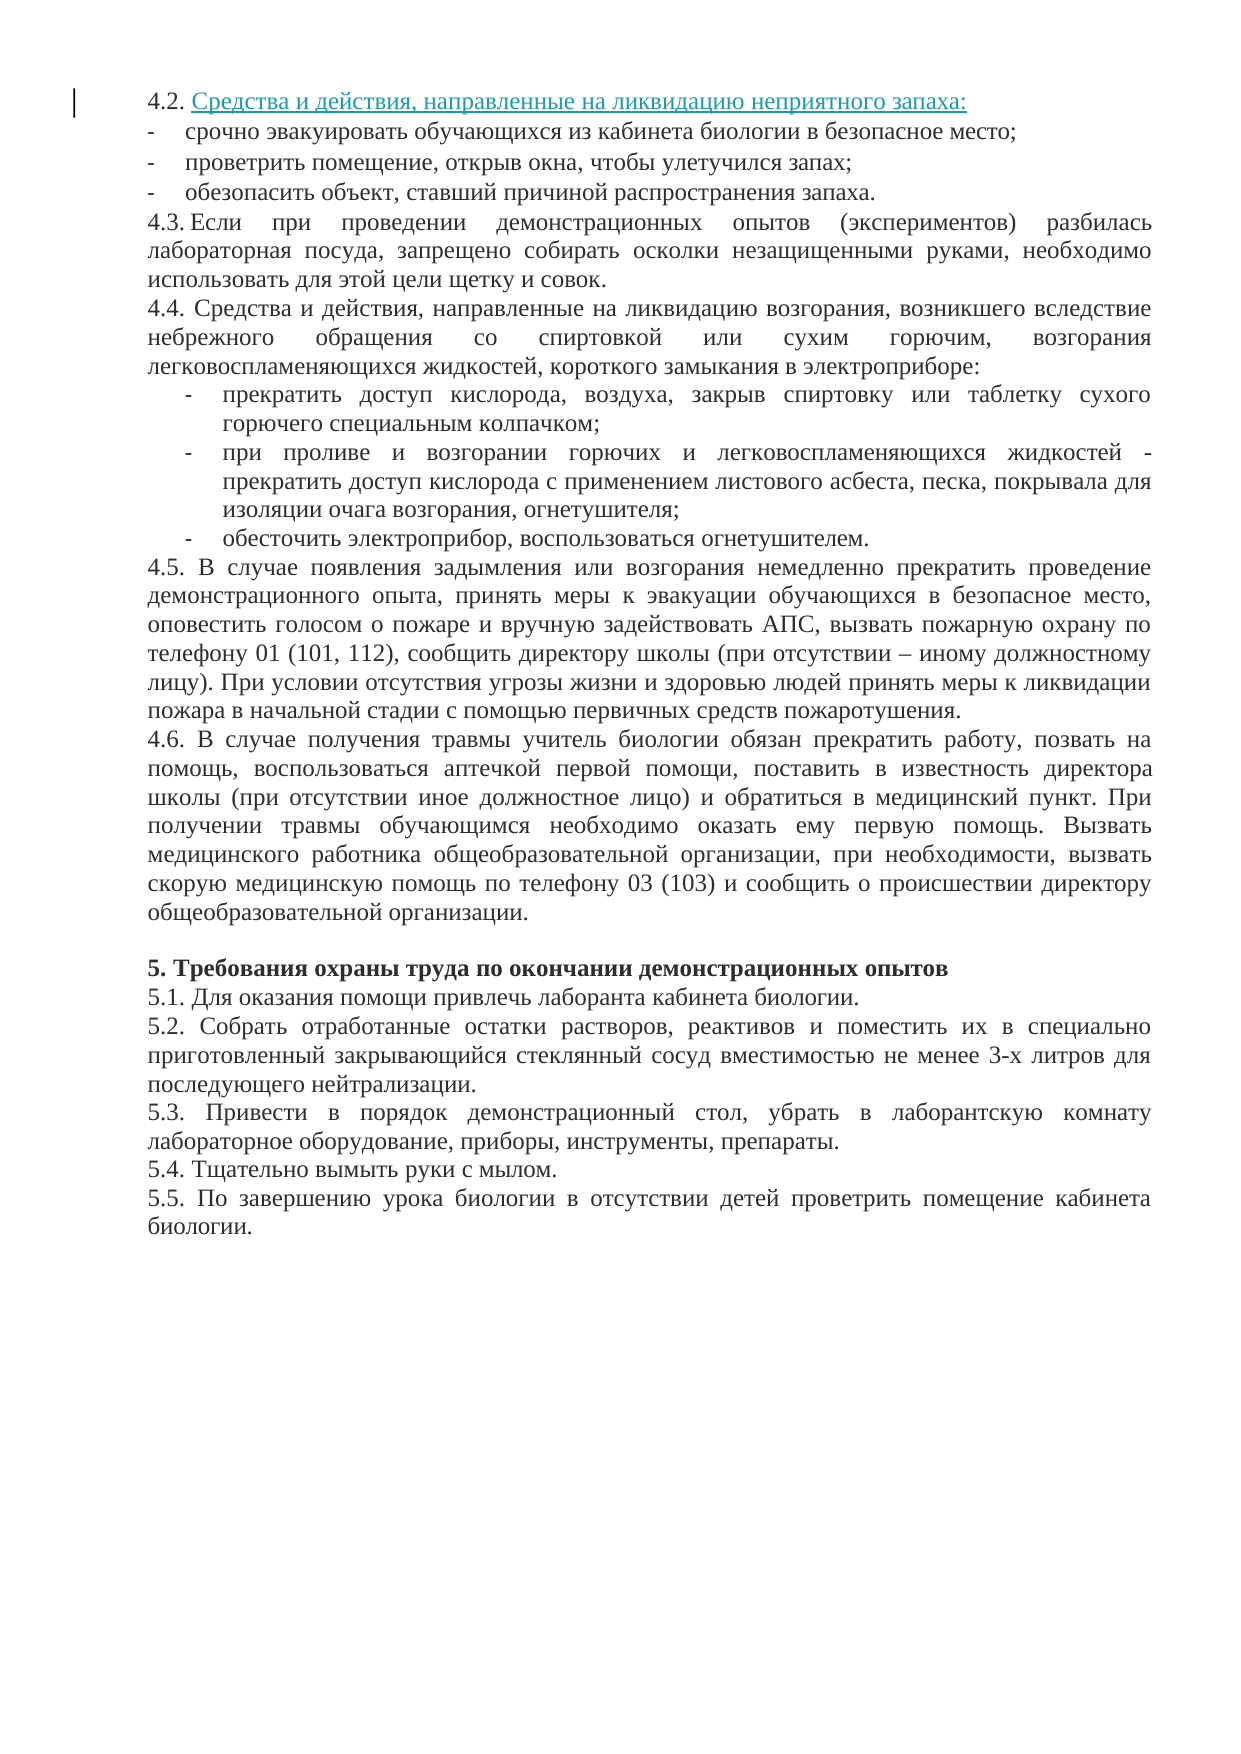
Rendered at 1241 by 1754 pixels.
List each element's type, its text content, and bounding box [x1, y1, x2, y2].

list Привести в порядок демонстрационный стол, убрать в лаборантскую комнату лабораторное оборудование, приборы, инструменты, препараты. [147, 1097, 1152, 1155]
list Если при проведении демонстрационных опытов (экспериментов) разбилась лабораторная посуда, запрещено собирать осколки незащищенными руками, необходимо использовать для этой цели щетку и совок. [147, 207, 1152, 293]
list В случае получения травмы учитель биологии обязан прекратить работу, позвать на помощь, воспользоваться аптечкой первой помощи, поставить в известность директора школы (при отсутствии иное должностное лицо) и обратиться в медицинский пункт. При получении травмы обучающимся необходимо оказать ему первую помощь. Вызвать медицинского работника общеобразовательной организации, при необходимости, вызвать скорую медицинскую помощь по телефону 03 (103) и сообщить о происшествии директору общеобразовательной организации. [147, 724, 1153, 926]
list Требования охраны труда по окончании демонстрационных опытов [147, 954, 1166, 982]
list Собрать отработанные остатки растворов, реактивов и поместить их в специально приготовленный закрывающийся стеклянный сосуд вместимостью не менее 3-х литров для последующего нейтрализации. [147, 1011, 1152, 1097]
list обесточить электроприбор, воспользоваться огнетушителем. [185, 523, 1166, 552]
list В случае появления задымления или возгорания немедленно прекратить проведение демонстрационного опыта, принять меры к эвакуации обучающихся в безопасное место, оповестить голосом о пожаре и вручную задействовать АПС, вызвать пожарную охрану по телефону 01 (101, 112), сообщить директору школы (при отсутствии – иному должностному лицу). При условии отсутствия угрозы жизни и здоровью людей принять меры к ликвидации пожара в начальной стадии с помощью первичных средств пожаротушения. [147, 552, 1152, 724]
list Средства и действия, направленные на ликвидацию неприятного запаха: [147, 86, 1166, 115]
list Для оказания помощи привлечь лаборанта кабинета биологии. [147, 982, 1166, 1011]
list при проливе и возгорании горючих и легковоспламеняющихся жидкостей - прекратить доступ кислорода с применением листового асбеста, песка, покрывала для изоляции очага возгорания, огнетушителя; [185, 437, 1152, 523]
list Тщательно вымыть руки с мылом. [147, 1155, 1166, 1183]
list прекратить доступ кислорода, воздуха, закрыв спиртовку или таблетку сухого горючего специальным колпачком; [185, 379, 1151, 437]
list Средства и действия, направленные на ликвидацию возгорания, возникшего вследствие небрежного обращения со спиртовкой или сухим горючим, возгорания легковоспламеняющихся жидкостей, короткого замыкания в электроприборе: [147, 293, 1152, 379]
list обезопасить объект, ставший причиной распространения запаха. [147, 176, 1166, 207]
list срочно эвакуировать обучающихся из кабинета биологии в безопасное место; [147, 115, 1166, 146]
list По завершению урока биологии в отсутствии детей проветрить помещение кабинета биологии. [147, 1183, 1152, 1240]
list проветрить помещение, открыв окна, чтобы улетучился запах; [147, 146, 1166, 176]
